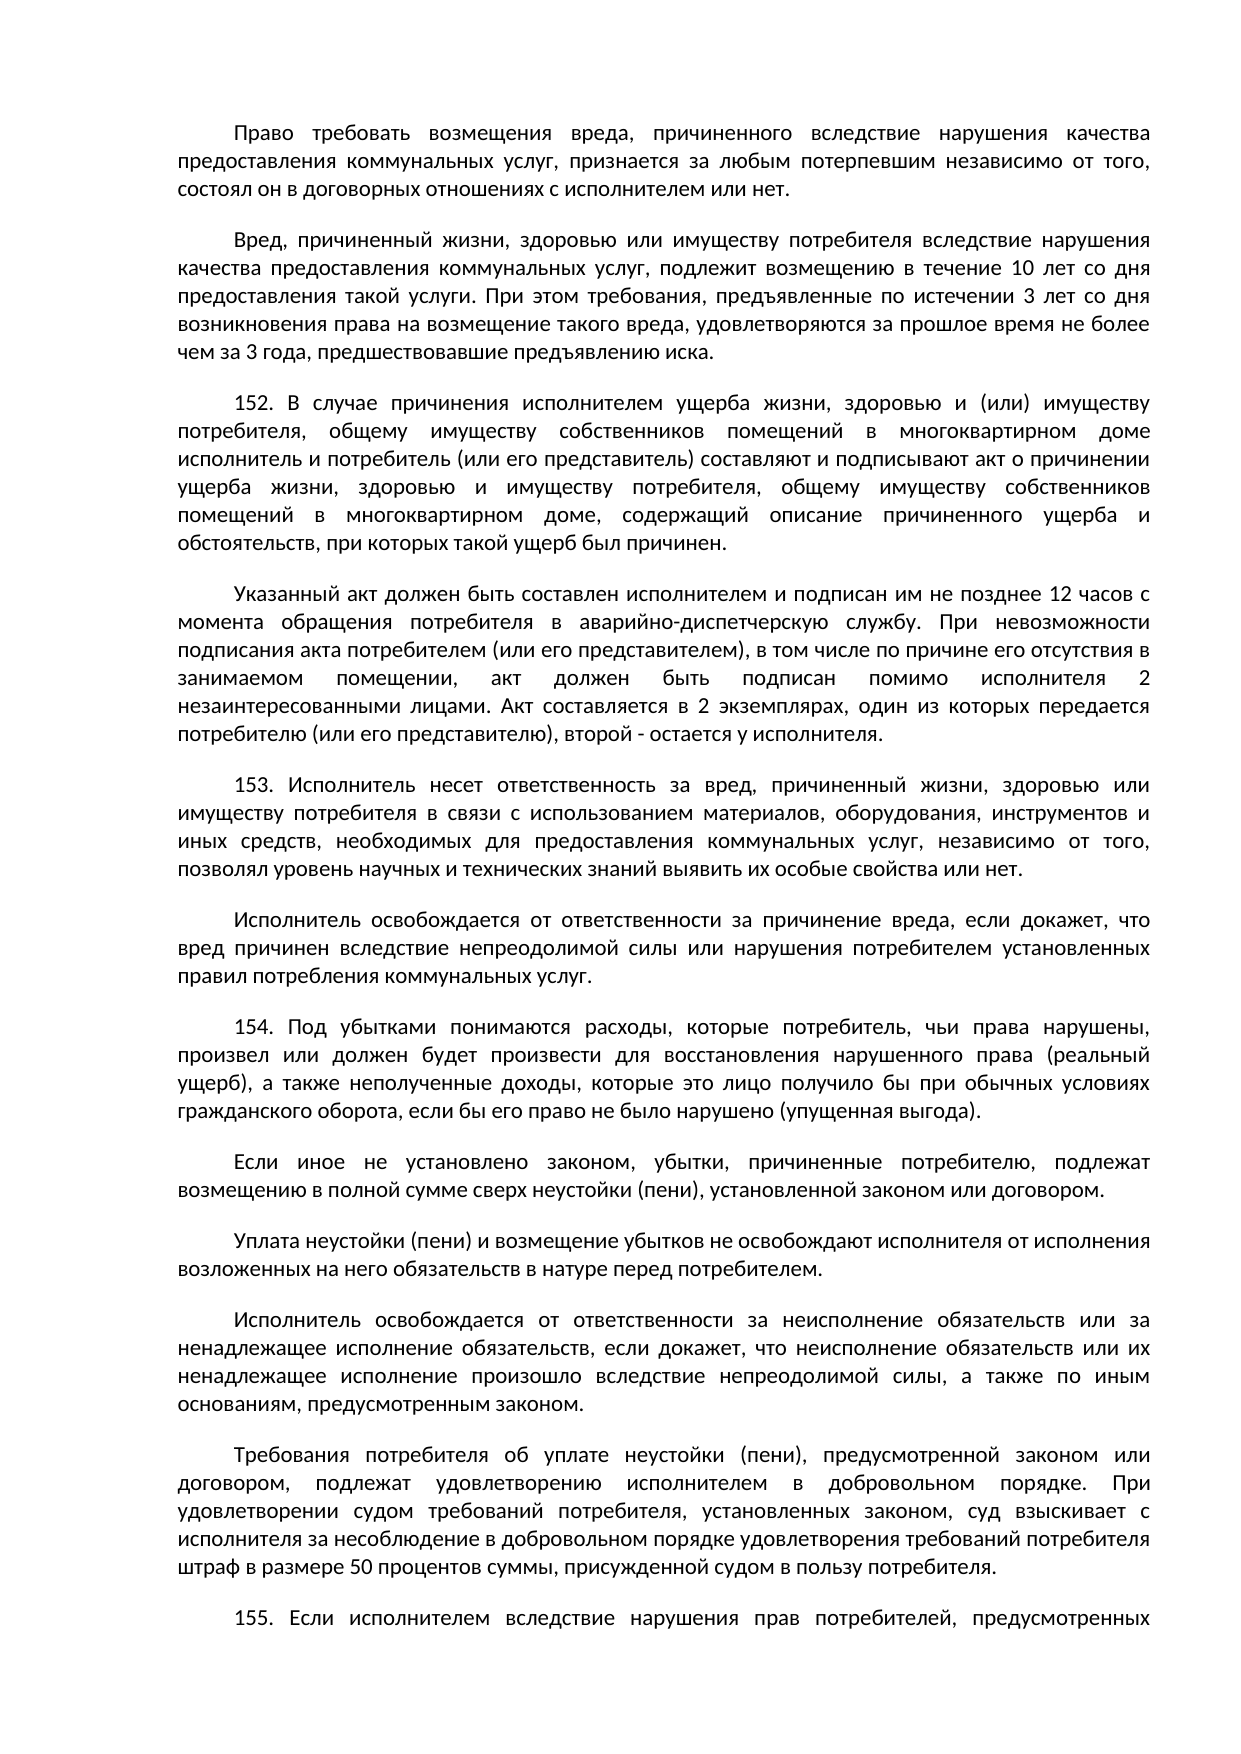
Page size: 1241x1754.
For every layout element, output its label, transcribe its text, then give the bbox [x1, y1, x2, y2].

text 154. Под убытками понимаются расходы, которые потребитель, чьи права нарушены, произвел или должен будет произвести для восстановления нарушенного права (реальный ущерб), а также неполученные доходы, которые это лицо получило бы при обычных условиях гражданского оборота, если бы его право не было нарушено (упущенная выгода). [177, 1012, 1152, 1124]
text Указанный акт должен быть составлен исполнителем и подписан им не позднее 12 часов с момента обращения потребителя в аварийно-диспетчерскую службу. При невозможности подписания акта потребителем (или его представителем), в том числе по причине его отсутствия в занимаемом помещении, акт должен быть подписан помимо исполнителя 2 незаинтересованными лицами. Акт составляется в 2 экземплярах, один из которых передается потребителю (или его представителю), второй - остается у исполнителя. [177, 579, 1152, 747]
text Уплата неустойки (пени) и возмещение убытков не освобождают исполнителя от исполнения возложенных на него обязательств в натуре перед потребителем. [177, 1226, 1152, 1282]
text Исполнитель освобождается от ответственности за неисполнение обязательств или за ненадлежащее исполнение обязательств, если докажет, что неисполнение обязательств или их ненадлежащее исполнение произошло вследствие непреодолимой силы, а также по иным основаниям, предусмотренным законом. [177, 1305, 1152, 1417]
text 152. В случае причинения исполнителем ущерба жизни, здоровью и (или) имуществу потребителя, общему имуществу собственников помещений в многоквартирном доме исполнитель и потребитель (или его представитель) составляют и подписывают акт о причинении ущерба жизни, здоровью и имуществу потребителя, общему имуществу собственников помещений в многоквартирном доме, содержащий описание причиненного ущерба и обстоятельств, при которых такой ущерб был причинен. [177, 388, 1152, 556]
text Право требовать возмещения вреда, причиненного вследствие нарушения качества предоставления коммунальных услуг, признается за любым потерпевшим независимо от того, состоял он в договорных отношениях с исполнителем или нет. [177, 118, 1152, 202]
text Исполнитель освобождается от ответственности за причинение вреда, если докажет, что вред причинен вследствие непреодолимой силы или нарушения потребителем установленных правил потребления коммунальных услуг. [177, 905, 1152, 989]
text Требования потребителя об уплате неустойки (пени), предусмотренной законом или договором, подлежат удовлетворению исполнителем в добровольном порядке. При удовлетворении судом требований потребителя, установленных законом, суд взыскивает с исполнителя за несоблюдение в добровольном порядке удовлетворения требований потребителя штраф в размере 50 процентов суммы, присужденной судом в пользу потребителя. [177, 1440, 1152, 1580]
text 153. Исполнитель несет ответственность за вред, причиненный жизни, здоровью или имуществу потребителя в связи с использованием материалов, оборудования, инструментов и иных средств, необходимых для предоставления коммунальных услуг, независимо от того, позволял уровень научных и технических знаний выявить их особые свойства или нет. [177, 770, 1152, 882]
text Вред, причиненный жизни, здоровью или имуществу потребителя вследствие нарушения качества предоставления коммунальных услуг, подлежит возмещению в течение 10 лет со дня предоставления такой услуги. При этом требования, предъявленные по истечении 3 лет со дня возникновения права на возмещение такого вреда, удовлетворяются за прошлое время не более чем за 3 года, предшествовавшие предъявлению иска. [177, 225, 1152, 365]
text Если иное не установлено законом, убытки, причиненные потребителю, подлежат возмещению в полной сумме сверх неустойки (пени), установленной законом или договором. [177, 1147, 1152, 1203]
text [177, 1603, 1152, 1631]
